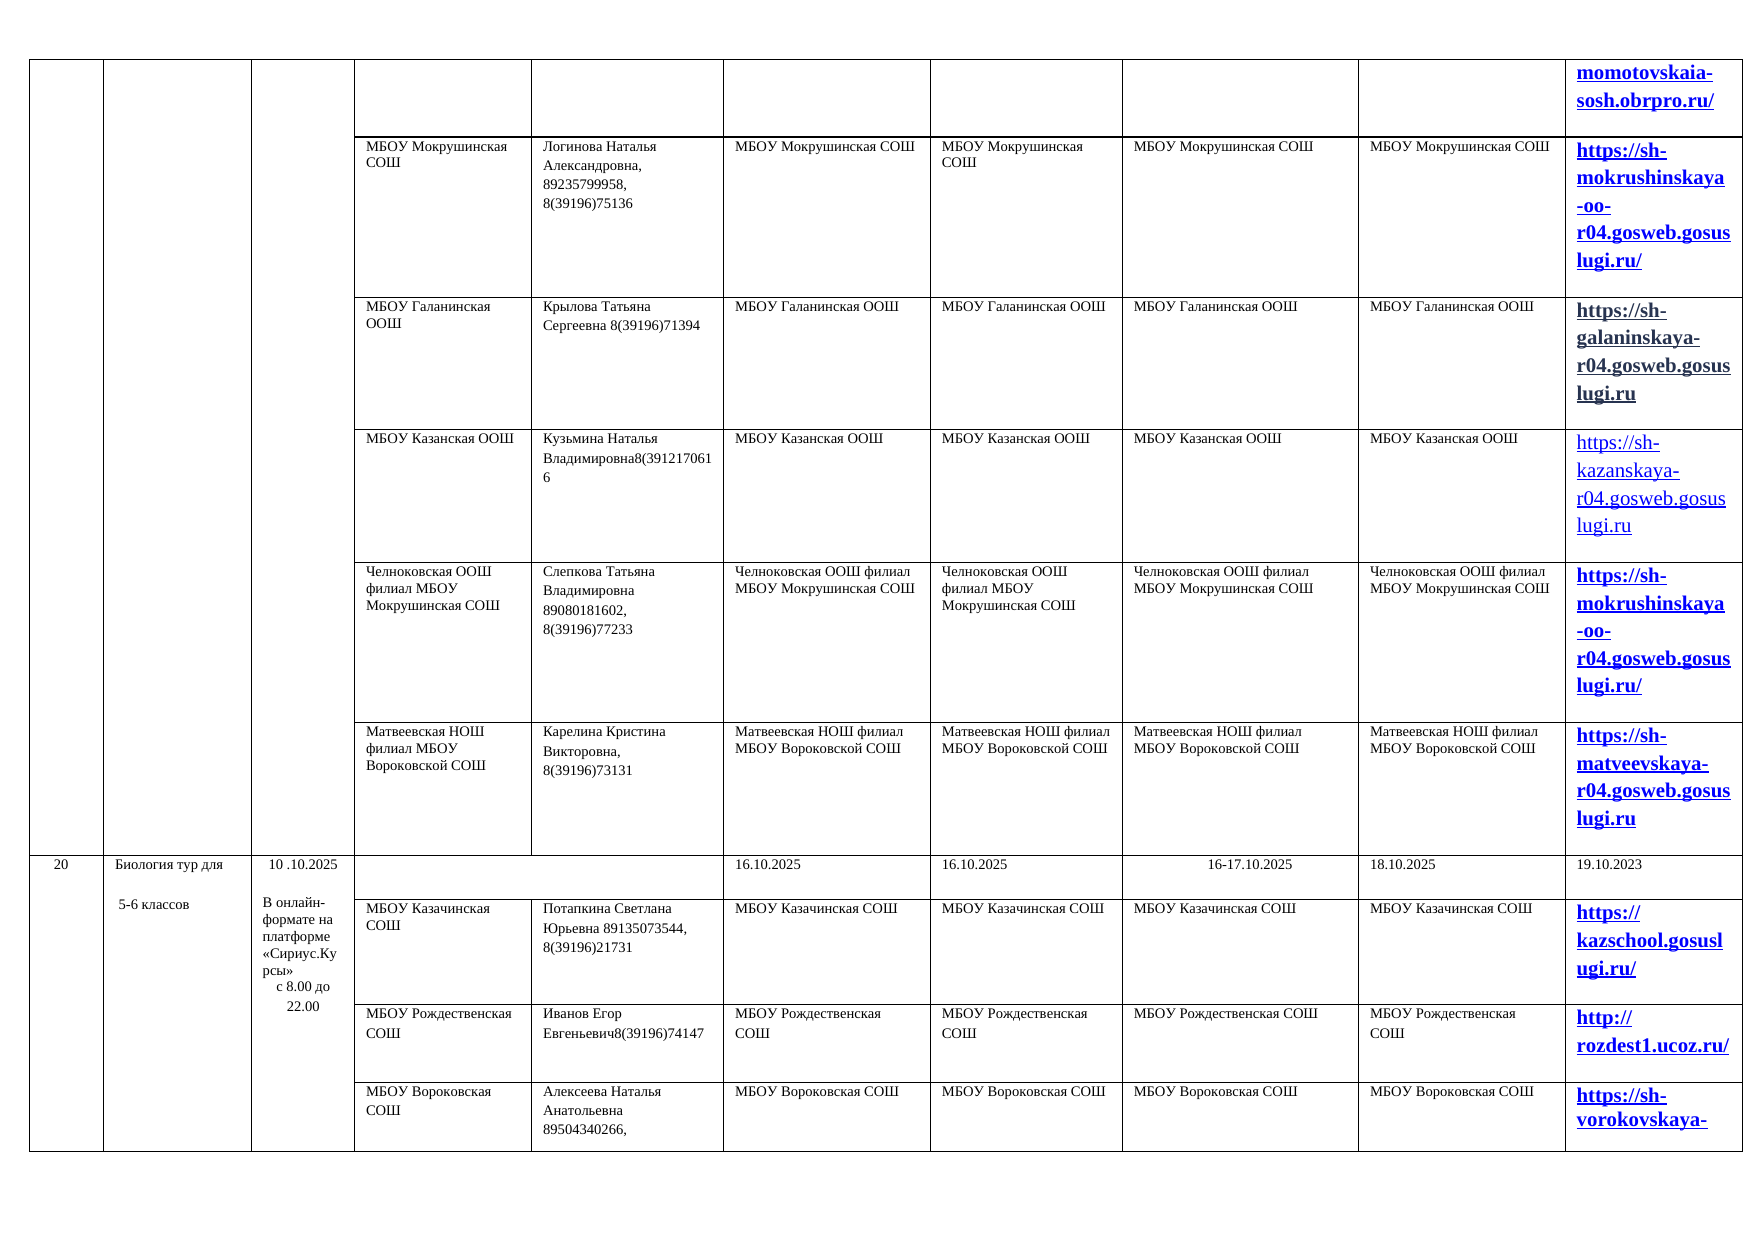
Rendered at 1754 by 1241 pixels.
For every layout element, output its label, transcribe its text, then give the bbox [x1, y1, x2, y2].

table_cell [355, 856, 723, 899]
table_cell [1359, 60, 1565, 136]
table_cell МБОУ Галанинская ООШ [1359, 298, 1565, 429]
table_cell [1123, 60, 1358, 136]
table_cell МБОУ Рождественская СОШ [724, 1005, 930, 1082]
table_cell МБОУ Мокрушинская СОШ [1123, 138, 1358, 297]
table_cell Слепкова Татьяна Владимировна 89080181602, 8(39196)77233 [532, 563, 723, 722]
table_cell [724, 60, 930, 136]
table_cell https://sh-galaninskaya-r04.gosweb.gosuslugi.ru [1566, 298, 1742, 429]
table_cell Логинова Наталья Александровна, 89235799958, 8(39196)75136 [532, 138, 723, 297]
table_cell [1566, 60, 1742, 136]
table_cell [724, 1083, 930, 1151]
table_cell https://sh-mokrushinskaya-oo-r04.gosweb.gosuslugi.ru/ [1566, 138, 1742, 297]
table_cell МБОУ Рождественская СОШ [1123, 1005, 1358, 1082]
table_cell Челноковская ООШ филиал МБОУ Мокрушинская СОШ [355, 563, 531, 722]
table_cell Крылова Татьяна Сергеевна 8(39196)71394 [532, 298, 723, 429]
table_cell МБОУ Казачинская СОШ [1359, 900, 1565, 1004]
table_cell МБОУ Рождественская СОШ [355, 1005, 531, 1082]
table_cell МБОУ Мокрушинская СОШ [724, 138, 930, 297]
table_cell 16.10.2025 [931, 856, 1122, 899]
table_cell Карелина Кристина Викторовна, 8(39196)73131 [532, 723, 723, 855]
table_cell 16.10.2025 [724, 856, 930, 899]
table_cell МБОУ Галанинская ООШ [355, 298, 531, 429]
table_cell Челноковская ООШ филиал МБОУ Мокрушинская СОШ [724, 563, 930, 722]
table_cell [1359, 1083, 1565, 1151]
table_cell МБОУ Казанская ООШ [724, 430, 930, 562]
table_cell МБОУ Казачинская СОШ [1123, 900, 1358, 1004]
table_cell Потапкина Светлана Юрьевна 89135073544, 8(39196)21731 [532, 900, 723, 1004]
table_cell https://sh-vorokovskaya-r04.gosweb.gosuslugi.ru/ [1566, 1083, 1742, 1151]
table_cell МБОУ Рождественская СОШ [931, 1005, 1122, 1082]
table_cell https://kazschool.gosuslugi.ru/ [1566, 900, 1742, 1004]
table_cell МБОУ Казанская ООШ [1123, 430, 1358, 562]
table_cell МБОУ Мокрушинская СОШ [1359, 138, 1565, 297]
table_cell https://sh-matveevskaya-r04.gosweb.gosuslugi.ru [1566, 723, 1742, 855]
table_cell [532, 60, 723, 136]
table_cell 20 [30, 856, 103, 1151]
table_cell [355, 60, 531, 136]
table_cell 16-17.10.2025 [1123, 856, 1358, 899]
table_cell Матвеевская НОШ филиал МБОУ Вороковской СОШ [355, 723, 531, 855]
table_cell Матвеевская НОШ филиал МБОУ Вороковской СОШ [724, 723, 930, 855]
table_cell МБОУ Галанинская ООШ [931, 298, 1122, 429]
table_cell МБОУ Казанская ООШ [355, 430, 531, 562]
table_cell МБОУ Мокрушинская СОШ [355, 138, 531, 297]
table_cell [532, 1083, 723, 1151]
table_cell Матвеевская НОШ филиал МБОУ Вороковской СОШ [1123, 723, 1358, 855]
table_cell МБОУ Казанская ООШ [1359, 430, 1565, 562]
table_cell МБОУ Галанинская ООШ [1123, 298, 1358, 429]
table_cell МБОУ Мокрушинская СОШ [931, 138, 1122, 297]
table_cell Кузьмина Наталья Владимировна8(3912170616 [532, 430, 723, 562]
table_cell Иванов Егор Евгеньевич8(39196)74147 [532, 1005, 723, 1082]
table_cell МБОУ Казанская ООШ [931, 430, 1122, 562]
table_cell МБОУ Галанинская ООШ [724, 298, 930, 429]
table_cell Матвеевская НОШ филиал МБОУ Вороковской СОШ [1359, 723, 1565, 855]
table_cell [355, 1083, 531, 1151]
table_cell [931, 60, 1122, 136]
table_cell МБОУ Казачинская СОШ [724, 900, 930, 1004]
table_cell https://sh-mokrushinskaya-oo-r04.gosweb.gosuslugi.ru/ [1566, 563, 1742, 722]
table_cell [1123, 1083, 1358, 1151]
table_cell МБОУ Казачинская СОШ [931, 900, 1122, 1004]
table_cell http://rozdest1.ucoz.ru/ [1566, 1005, 1742, 1082]
table_cell 18.10.2025 [1359, 856, 1565, 899]
table_cell Челноковская ООШ филиал МБОУ Мокрушинская СОШ [1123, 563, 1358, 722]
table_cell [931, 1083, 1122, 1151]
table_cell Челноковская ООШ филиал МБОУ Мокрушинская СОШ [931, 563, 1122, 722]
table_cell Биология тур для 5-6 классов [104, 856, 251, 1151]
table_cell МБОУ Казачинская СОШ [355, 900, 531, 1004]
table_cell 10 .10.2025 В онлайн-формате на платформе «Сириус.Курсы» с 8.00 до 22.00 [252, 856, 354, 1151]
table_cell https://sh-kazanskaya-r04.gosweb.gosuslugi.ru [1566, 430, 1742, 562]
table_cell Матвеевская НОШ филиал МБОУ Вороковской СОШ [931, 723, 1122, 855]
table_cell Челноковская ООШ филиал МБОУ Мокрушинская СОШ [1359, 563, 1565, 722]
table_cell МБОУ Рождественская СОШ [1359, 1005, 1565, 1082]
table_cell 19.10.2023 [1566, 856, 1742, 899]
